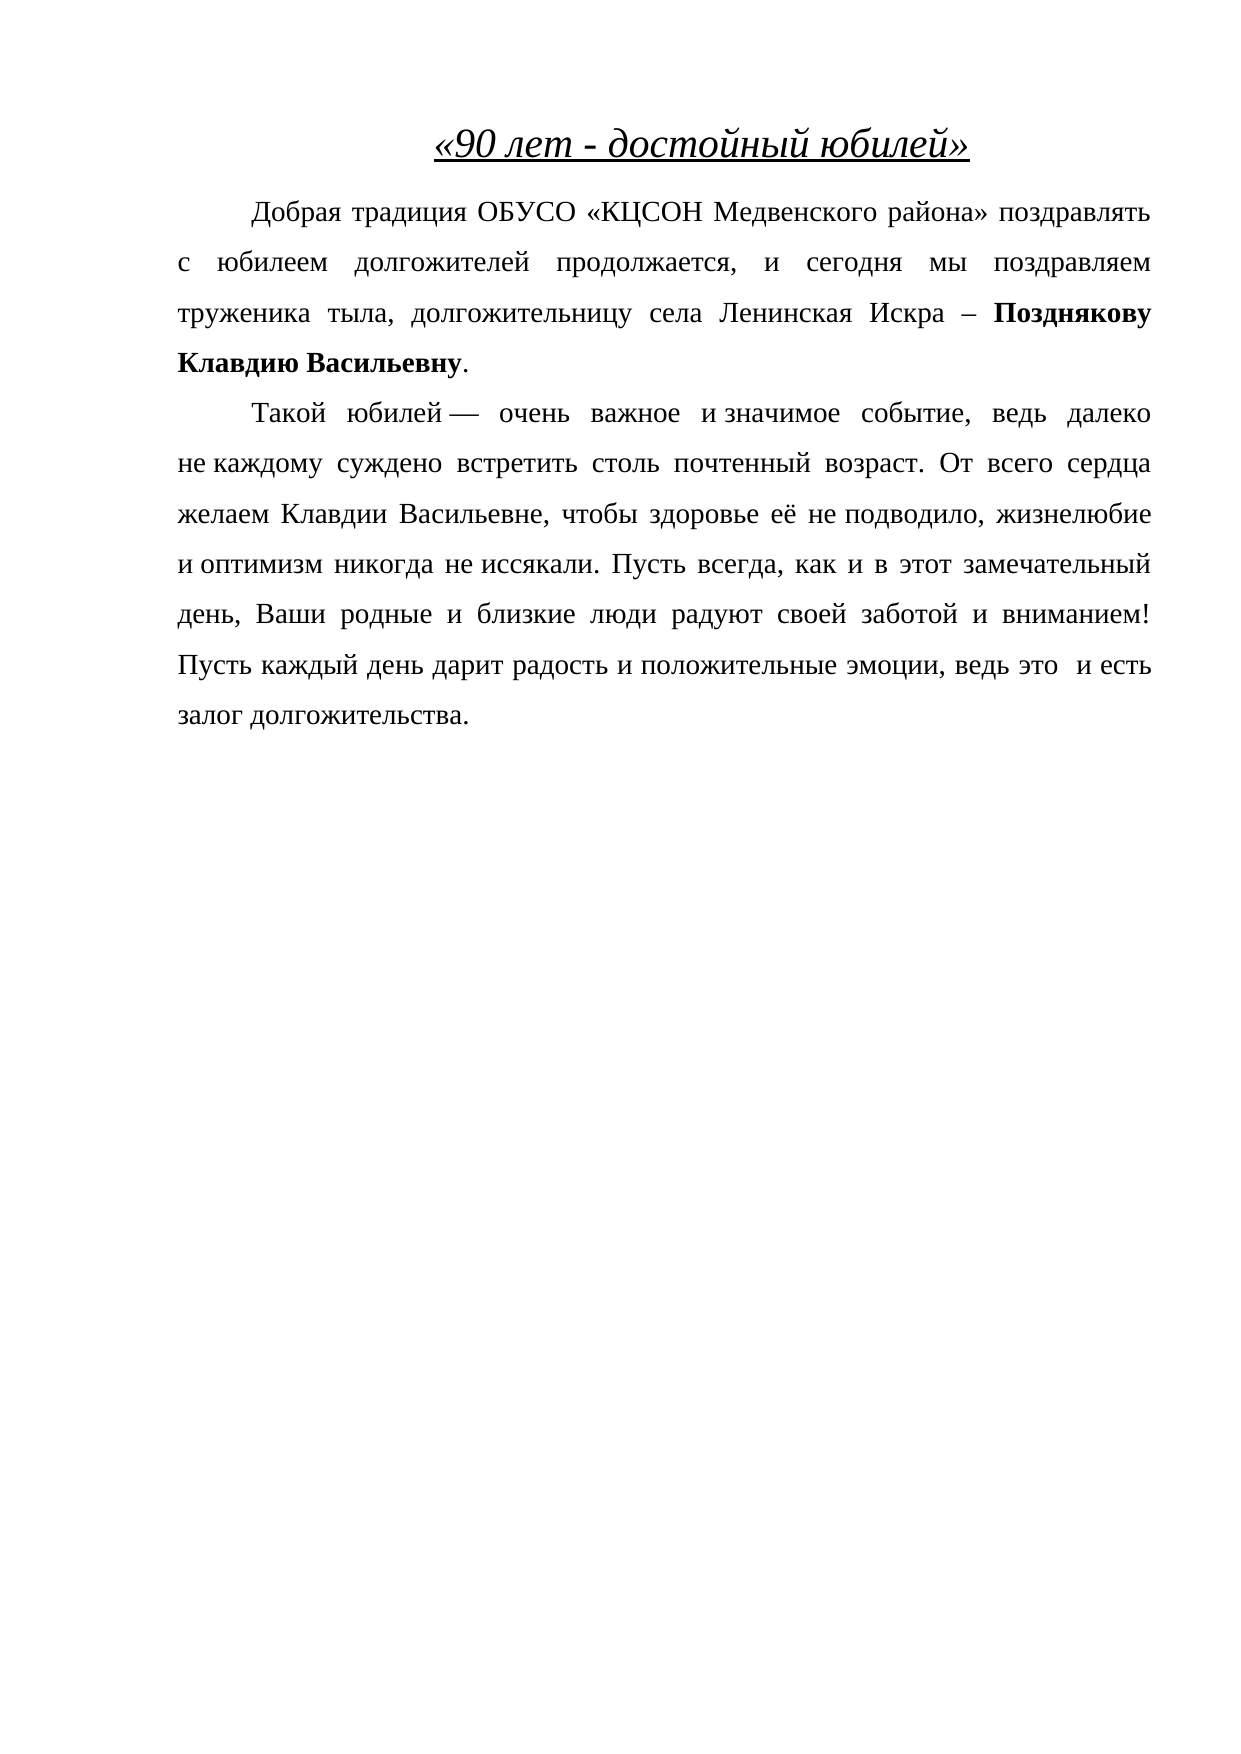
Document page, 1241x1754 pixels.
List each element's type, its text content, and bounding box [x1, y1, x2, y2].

text Добрая традиция ОБУСО «КЦСОН Медвенского района» поздравлять с юбилеем долгожителей продолжается, и сегодня мы поздравляем труженика тыла, долгожительницу села Ленинская Искра – Позднякову Клавдию Васильевну. [177, 194, 1152, 378]
text Такой юбилей — очень важное и значимое событие, ведь далеко не каждому суждено встретить столь почтенный возраст. От всего сердца желаем Клавдии Васильевне, чтобы здоровье её не подводило, жизнелюбие и оптимизм никогда не иссякали. Пусть всегда, как и в этот замечательный день, Ваши родные и близкие люди радуют своей заботой и вниманием! Пусть каждый день дарит радость и положительные эмоции, ведь это и есть залог долгожительства. [177, 395, 1152, 446]
text Такой юбилей — очень важное и значимое событие, ведь далеко не каждому суждено встретить столь почтенный возраст. От всего сердца желаем Клавдии Васильевне, чтобы здоровье её не подводило, жизнелюбие и оптимизм никогда не иссякали. Пусть всегда, как и в этот замечательный день, Ваши родные и близкие люди радуют своей заботой и вниманием! Пусть каждый день дарит радость и положительные эмоции, ведь это и есть залог долгожительства. [177, 479, 1152, 597]
text «90 лет - достойный юбилей» [177, 118, 1152, 166]
text Такой юбилей — очень важное и значимое событие, ведь далеко не каждому суждено встретить столь почтенный возраст. От всего сердца желаем Клавдии Васильевне, чтобы здоровье её не подводило, жизнелюбие и оптимизм никогда не иссякали. Пусть всегда, как и в этот замечательный день, Ваши родные и близкие люди радуют своей заботой и вниманием! Пусть каждый день дарит радость и положительные эмоции, ведь это и есть залог долгожительства. [177, 630, 1152, 731]
